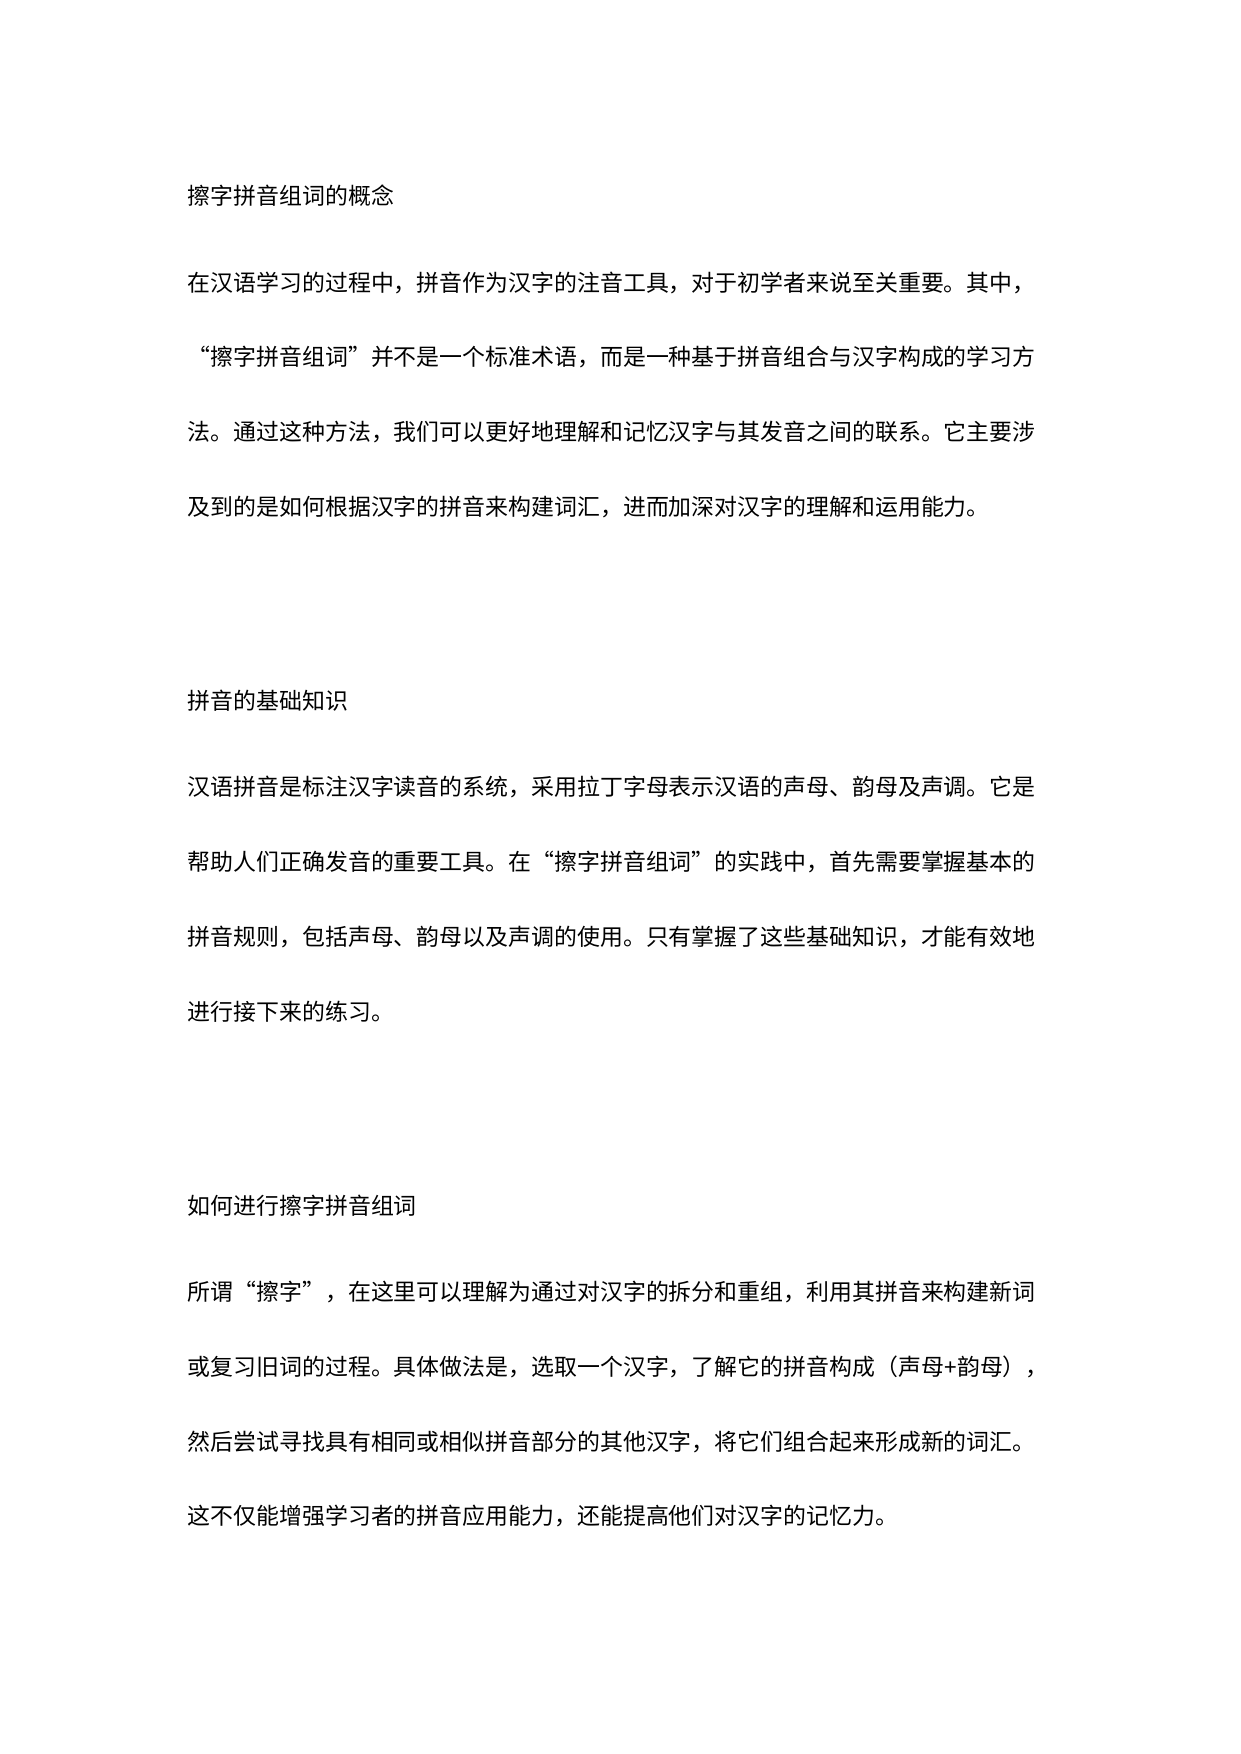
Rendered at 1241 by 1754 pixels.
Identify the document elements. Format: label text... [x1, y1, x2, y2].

text 如何进行擦字拼音组词 [187, 1172, 1053, 1237]
text 在汉语学习的过程中，拼音作为汉字的注音工具，对于初学者来说至关重要。其中，“擦字拼音组词”并不是一个标准术语，而是一种基于拼音组合与汉字构成的学习方法。通过这种方法，我们可以更好地理解和记忆汉字与其发音之间的联系。它主要涉及到的是如何根据汉字的拼音来构建词汇，进而加深对汉字的理解和运用能力。 [187, 248, 1053, 538]
text 汉语拼音是标注汉字读音的系统，采用拉丁字母表示汉语的声母、韵母及声调。它是帮助人们正确发音的重要工具。在“擦字拼音组词”的实践中，首先需要掌握基本的拼音规则，包括声母、韵母以及声调的使用。只有掌握了这些基础知识，才能有效地进行接下来的练习。 [187, 753, 1053, 1042]
text 拼音的基础知识 [187, 667, 1053, 732]
text 所谓“擦字”，在这里可以理解为通过对汉字的拆分和重组，利用其拼音来构建新词或复习旧词的过程。具体做法是，选取一个汉字，了解它的拼音构成（声母+韵母），然后尝试寻找具有相同或相似拼音部分的其他汉字，将它们组合起来形成新的词汇。这不仅能增强学习者的拼音应用能力，还能提高他们对汉字的记忆力。 [187, 1258, 1053, 1547]
text 擦字拼音组词的概念 [187, 162, 1053, 227]
